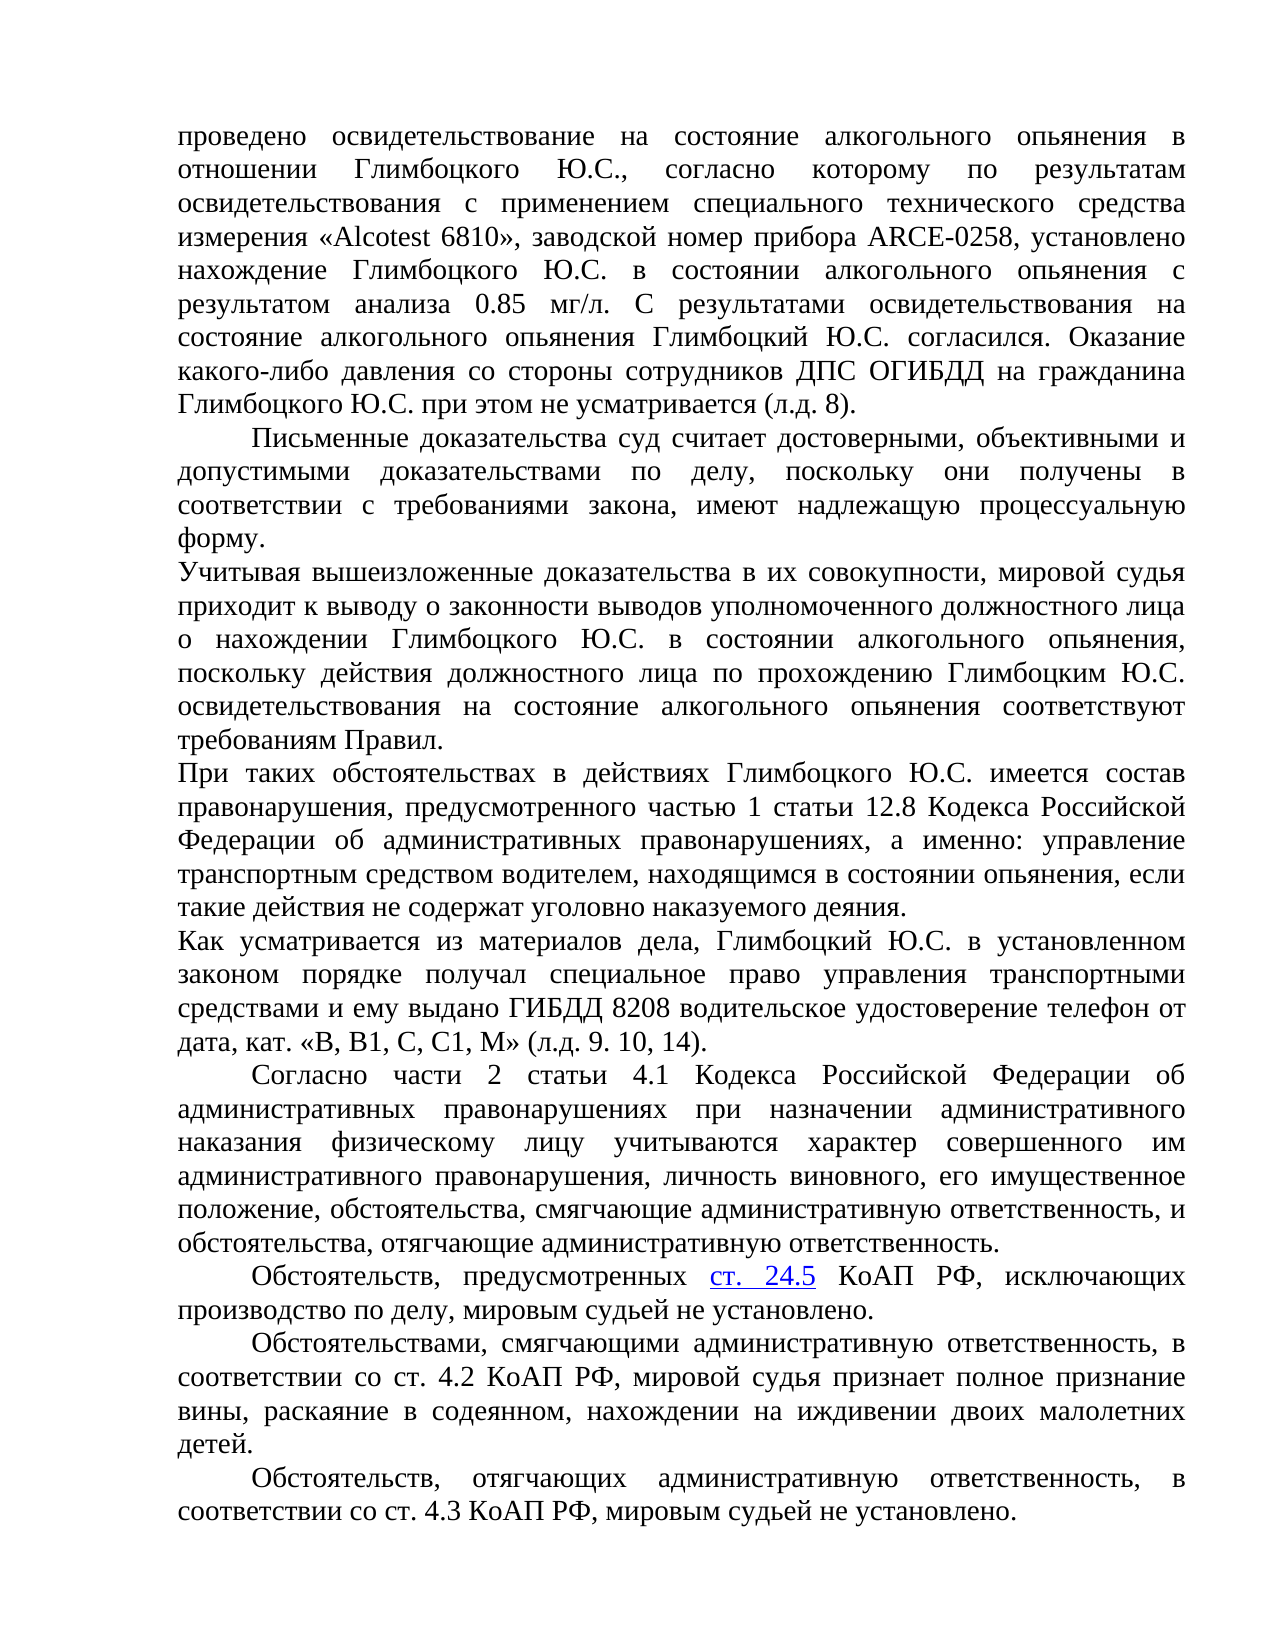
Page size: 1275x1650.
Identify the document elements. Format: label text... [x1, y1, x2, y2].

text Согласно части 2 статьи 4.1 Кодекса Российской Федерации об административных правонарушениях при назначении административного наказания физическому лицу учитываются характер совершенного им административного правонарушения, личность виновного, его имущественное положение, обстоятельства, смягчающие административную ответственность, и обстоятельства, отягчающие административную ответственность. [177, 1057, 1186, 1258]
text При таких обстоятельствах в действиях Глимбоцкого Ю.С. имеется состав правонарушения, предусмотренного частью 1 статьи 12.8 Кодекса Российской Федерации об административных правонарушениях, а именно: управление транспортным средством водителем, находящимся в состоянии опьянения, если такие действия не содержат уголовно наказуемого деяния. [177, 755, 1186, 923]
text Письменные доказательства суд считает достоверными, объективными и допустимыми доказательствами по делу, поскольку они получены в соответствии с требованиями закона, имеют надлежащую процессуальную форму. [177, 420, 1186, 554]
text Учитывая вышеизложенные доказательства в их совокупности, мировой судья приходит к выводу о законности выводов уполномоченного должностного лица о нахождении Глимбоцкого Ю.С. в состоянии алкогольного опьянения, поскольку действия должностного лица по прохождению Глимбоцким Ю.С. освидетельствования на состояние алкогольного опьянения соответствуют требованиям Правил. [177, 554, 1186, 755]
text Обстоятельств, предусмотренных ст. 24.5 КоАП РФ, исключающих производство по делу, мировым судьей не установлено. [177, 1258, 1186, 1326]
text Обстоятельств, отягчающих административную ответственность, в соответствии со ст. 4.3 КоАП РФ, мировым судьей не установлено. [177, 1460, 1186, 1527]
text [177, 118, 1186, 420]
text Как усматривается из материалов дела, Глимбоцкий Ю.С. в установленном законом порядке получал специальное право управления транспортными средствами и ему выдано ГИБДД 8208 водительское удостоверение телефон от дата, кат. «В, В1, С, С1, М» (л.д. 9. 10, 14). [177, 923, 1186, 1057]
text Обстоятельствами, смягчающими административную ответственность, в соответствии со ст. 4.2 КоАП РФ, мировой судья признает полное признание вины, раскаяние в содеянном, нахождении на иждивении двоих малолетних детей. [177, 1326, 1186, 1460]
